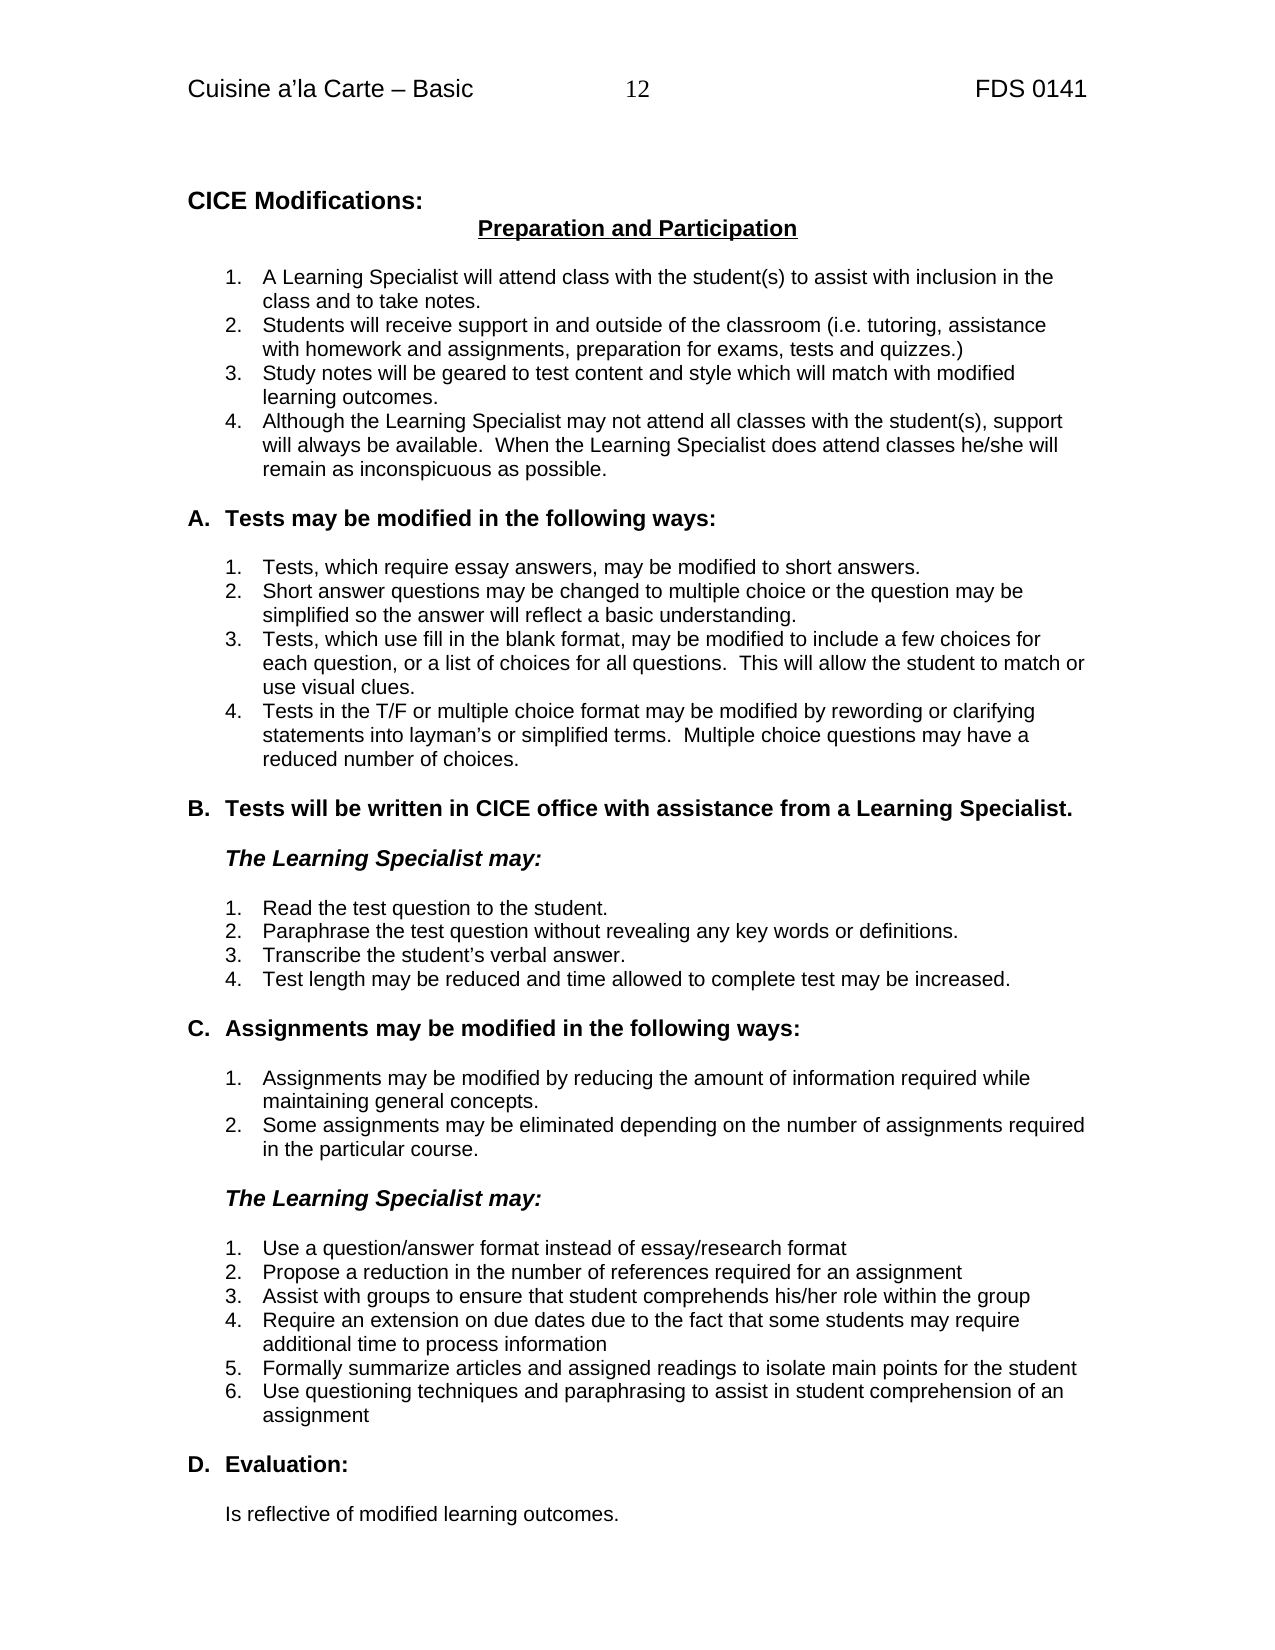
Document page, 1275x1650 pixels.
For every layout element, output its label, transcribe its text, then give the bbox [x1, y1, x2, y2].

list Assignments may be modified in the following ways: [187, 1015, 1087, 1041]
list A Learning Specialist will attend class with the student(s) to assist with inclusion in the class and to take notes. [225, 265, 1087, 313]
list Formally summarize articles and assigned readings to isolate main points for the student [225, 1355, 1087, 1379]
list Test length may be reduced and time allowed to complete test may be increased. [225, 967, 1087, 991]
text The Learning Specialist may: [225, 1185, 1087, 1212]
list Assignments may be modified by reducing the amount of information required while maintaining general concepts. [225, 1065, 1087, 1113]
list Tests will be written in CICE office with assistance from a Learning Specialist. [187, 795, 1087, 821]
list Use a question/answer format instead of essay/research format [225, 1236, 1087, 1259]
text CICE Modifications: [187, 186, 1087, 215]
list Tests may be modified in the following ways: [187, 505, 1087, 531]
list Tests in the T/F or multiple choice format may be modified by rewording or clarifying statements into layman’s or simplified terms. Multiple choice questions may have a reduced number of choices. [225, 699, 1087, 771]
text Is reflective of modified learning outcomes. [225, 1501, 1087, 1525]
list Transcribe the student’s verbal answer. [225, 943, 1087, 967]
list Although the Learning Specialist may not attend all classes with the student(s), support will always be available. When the Learning Specialist does attend classes he/she will remain as inconspicuous as possible. [225, 409, 1087, 481]
list Require an extension on due dates due to the fact that some students may require additional time to process information [225, 1307, 1087, 1355]
list Paraphrase the test question without revealing any key words or definitions. [225, 919, 1087, 943]
list Short answer questions may be changed to multiple choice or the question may be simplified so the answer will reflect a basic understanding. [225, 579, 1087, 627]
list Study notes will be geared to test content and style which will match with modified learning outcomes. [225, 361, 1087, 409]
list Some assignments may be eliminated depending on the number of assignments required in the particular course. [225, 1113, 1087, 1161]
list Evaluation: [187, 1451, 1087, 1477]
subtitle Preparation and Participation [187, 215, 1087, 241]
list Students will receive support in and outside of the classroom (i.e. tutoring, assistance with homework and assignments, preparation for exams, tests and quizzes.) [225, 313, 1087, 361]
text The Learning Specialist may: [187, 845, 1087, 871]
list Tests, which use fill in the blank format, may be modified to include a few choices for each question, or a list of choices for all questions. This will allow the student to match or use visual clues. [225, 627, 1087, 699]
list Propose a reduction in the number of references required for an assignment [225, 1259, 1087, 1283]
list Tests, which require essay answers, may be modified to short answers. [225, 555, 1087, 579]
list Use questioning techniques and paraphrasing to assist in student comprehension of an assignment [225, 1379, 1087, 1427]
list Assist with groups to ensure that student comprehends his/her role within the group [225, 1283, 1087, 1307]
list Read the test question to the student. [225, 895, 1087, 919]
